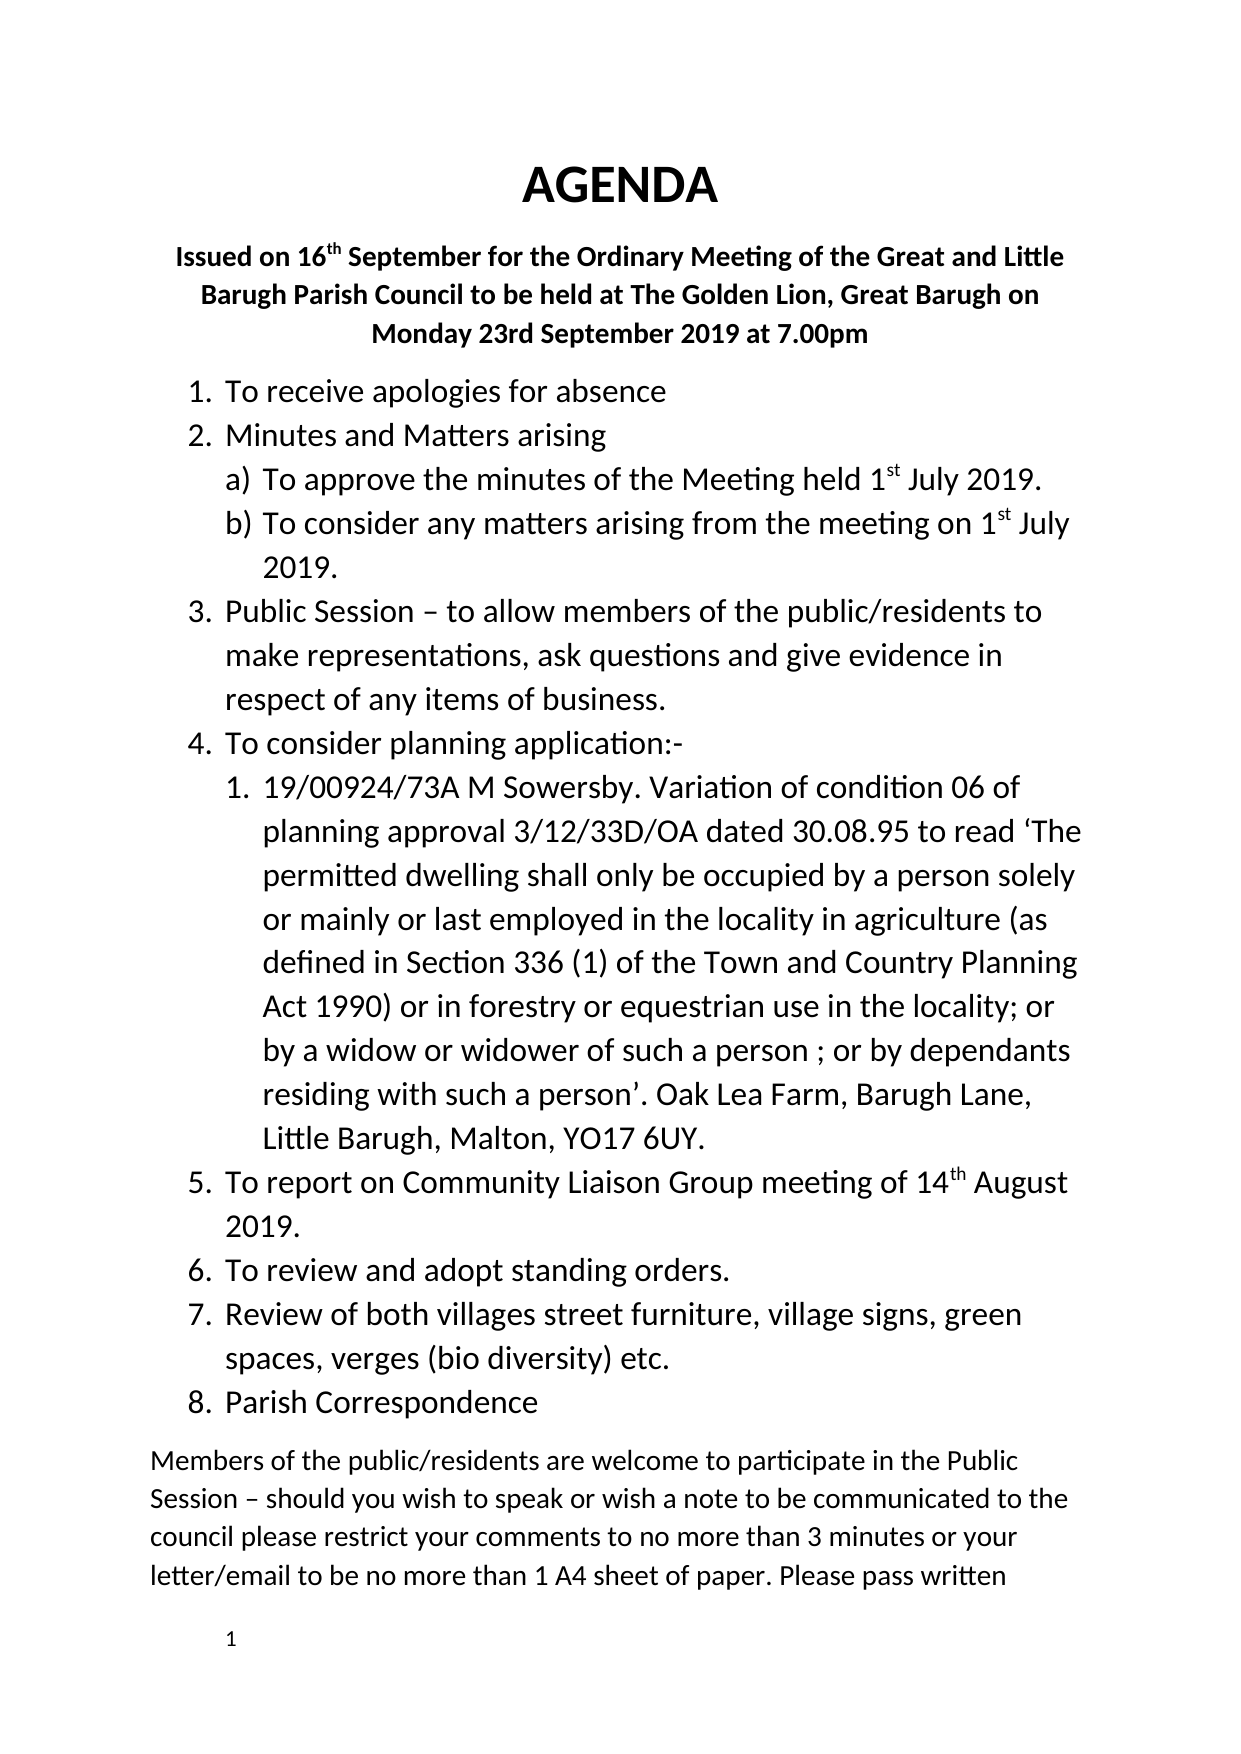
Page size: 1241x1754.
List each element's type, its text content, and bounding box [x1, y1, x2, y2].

list To consider any matters arising from the meeting on 1st July 2019. [225, 502, 1090, 587]
text AGENDA [150, 150, 1090, 216]
list To approve the minutes of the Meeting held 1st July 2019. [225, 458, 1090, 499]
list Public Session – to allow members of the public/residents to make representations, ask questions and give evidence in respect of any items of business. [187, 590, 1090, 718]
list To consider planning application:- [187, 722, 1090, 762]
list To receive apologies for absence [187, 370, 1090, 411]
list Review of both villages street furniture, village signs, green spaces, verges (bio diversity) etc. [187, 1293, 1090, 1378]
list To report on Community Liaison Group meeting of 14th August 2019. [187, 1161, 1090, 1246]
text Issued on 16th September for the Ordinary Meeting of the Great and Little Barugh Parish Council to be held at The Golden Lion, Great Barugh on Monday 23rd September 2019 at 7.00pm [150, 238, 1090, 351]
list To review and adopt standing orders. [187, 1249, 1090, 1290]
list Minutes and Matters arising [187, 414, 1090, 455]
list 19/00924/73A M Sowersby. Variation of condition 06 of planning approval 3/12/33D/OA dated 30.08.95 to read ‘The permitted dwelling shall only be occupied by a person solely or mainly or last employed in the locality in agriculture (as defined in Section 336 (1) of the Town and Country Planning Act 1990) or in forestry or equestrian use in the locality; or by a widow or widower of such a person ; or by dependants residing with such a person’. Oak Lea Farm, Barugh Lane, Little Barugh, Malton, YO17 6UY. [225, 766, 1090, 1158]
list Parish Correspondence [187, 1381, 1090, 1422]
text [150, 1442, 1090, 1593]
